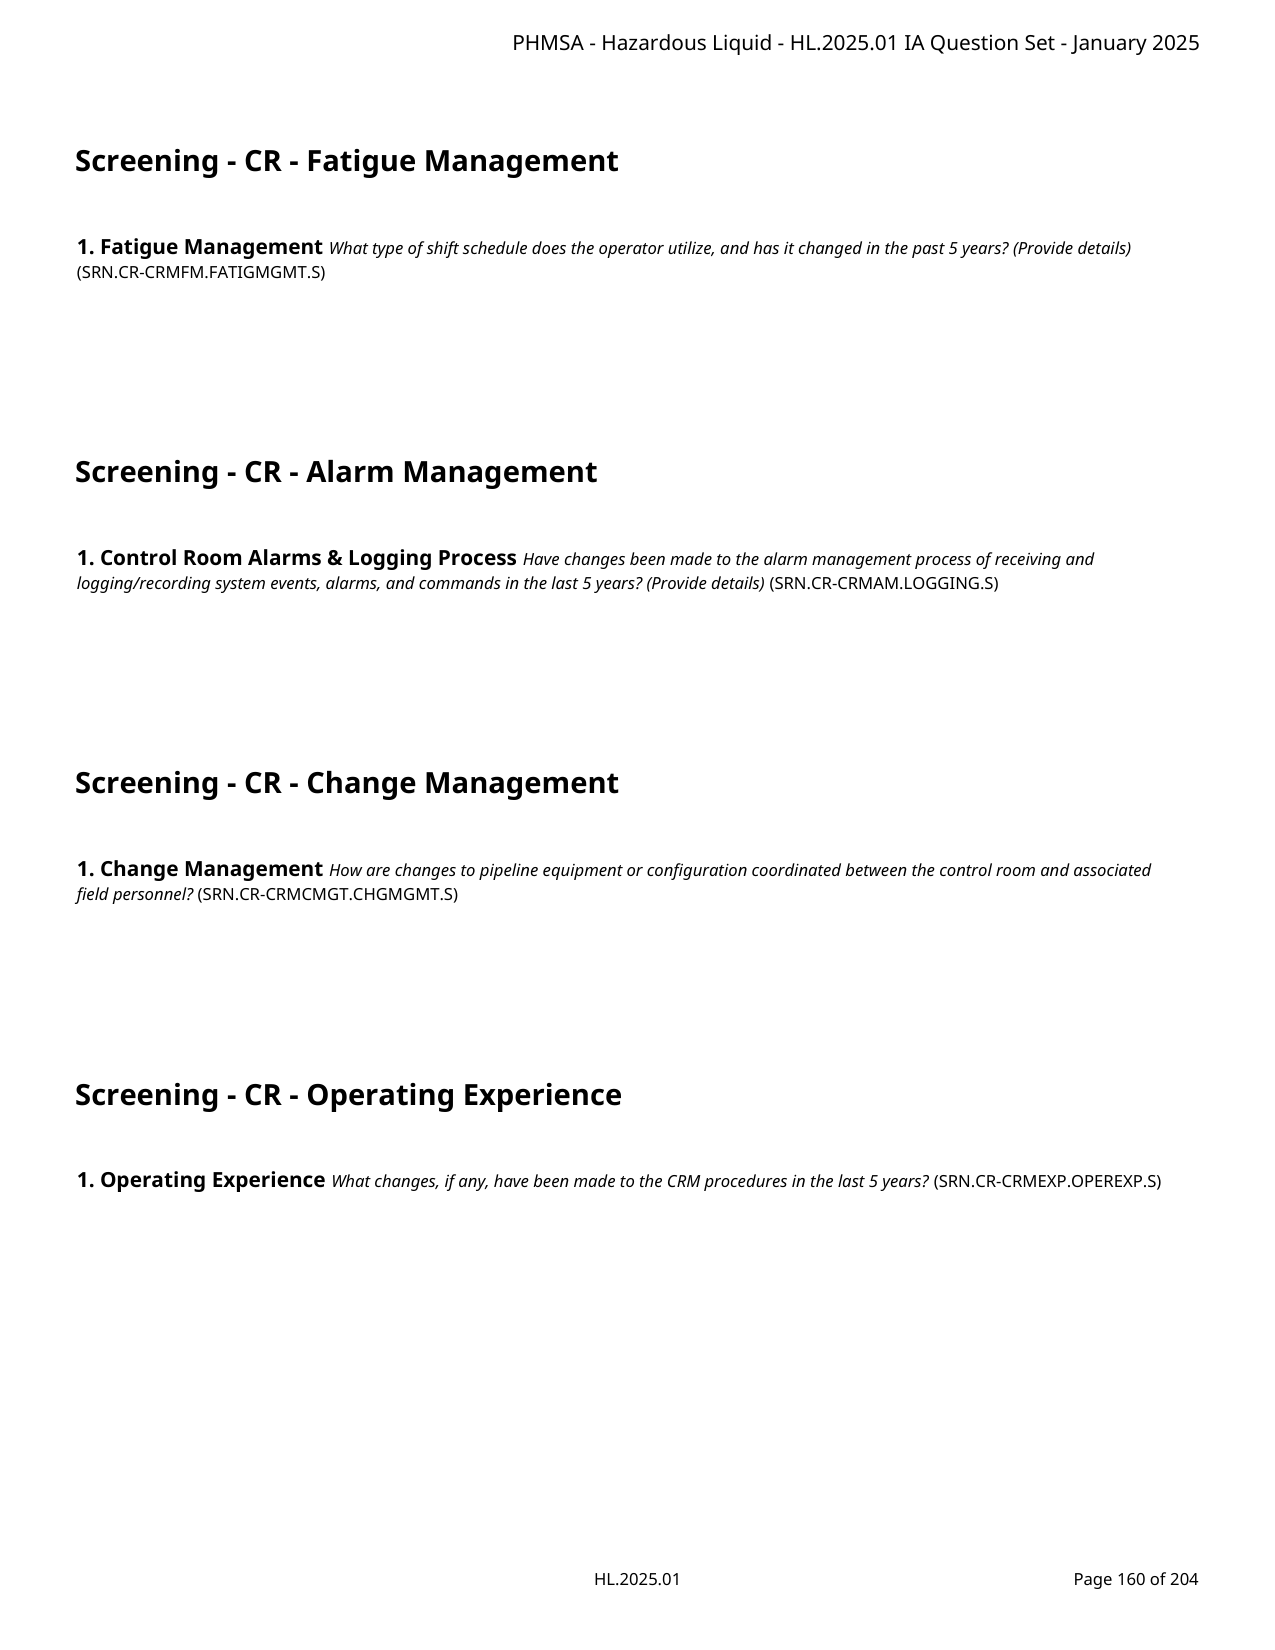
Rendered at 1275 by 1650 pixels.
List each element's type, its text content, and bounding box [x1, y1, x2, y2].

table_header [75, 824, 1200, 979]
table_header [75, 202, 1200, 357]
text Screening - CR - Fatigue Management [75, 141, 1200, 180]
text Screening - CR - Change Management [75, 763, 1200, 802]
text Screening - CR - Operating Experience [75, 1074, 1200, 1113]
table_header [75, 513, 1200, 668]
text Screening - CR - Alarm Management [75, 452, 1200, 491]
table_header [75, 1135, 1200, 1268]
